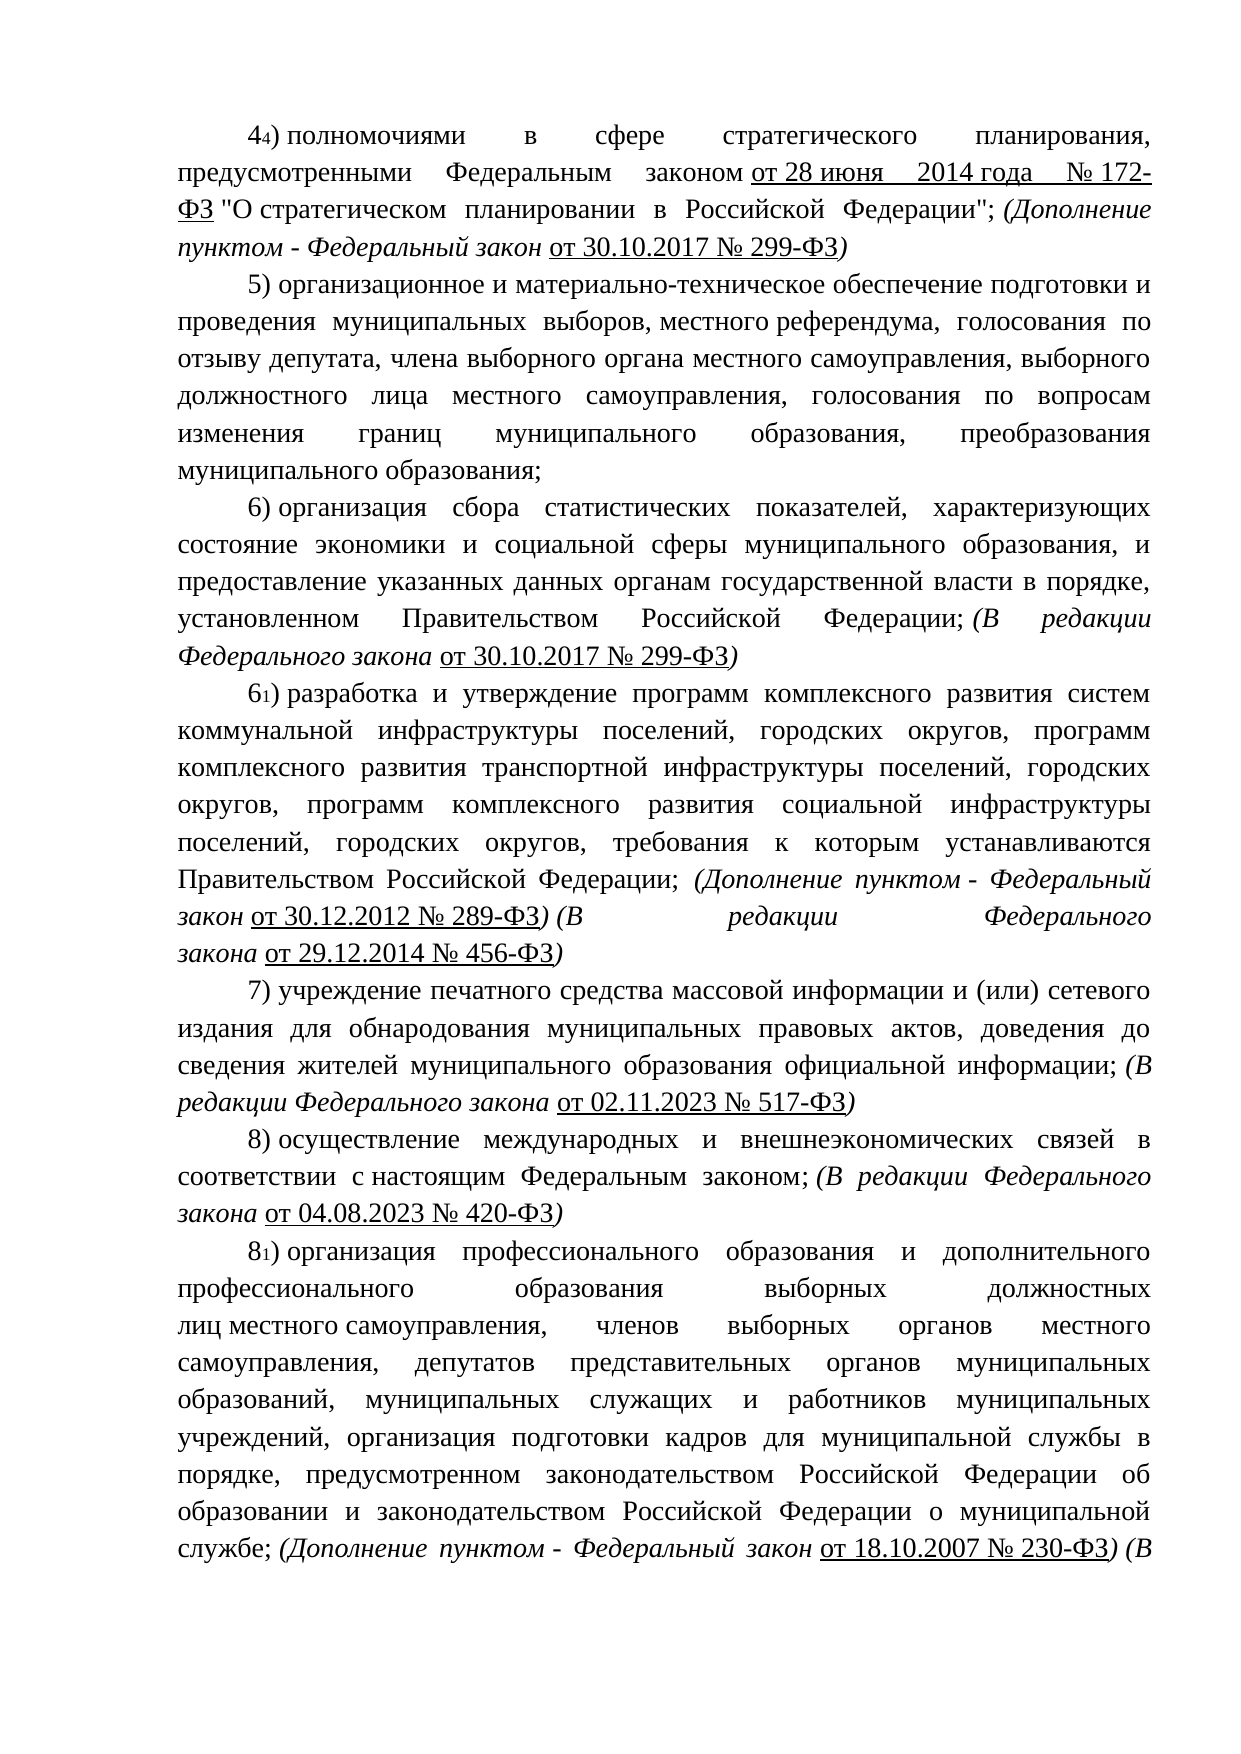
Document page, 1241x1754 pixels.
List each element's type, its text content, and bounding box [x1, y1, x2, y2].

text 5) организационное и материально-техническое обеспечение подготовки и проведения муниципальных выборов, местного референдума, голосования по отзыву депутата, члена выборного органа местного самоуправления, выборного должностного лица местного самоуправления, голосования по вопросам изменения границ муниципального образования, преобразования муниципального образования; [177, 267, 1152, 485]
text 44) полномочиями в сфере стратегического планирования, предусмотренными Федеральным законом от 28 июня 2014 года № 172-ФЗ "О стратегическом планировании в Российской Федерации"; (Дополнение пунктом - Федеральный закон от 30.10.2017 № 299-ФЗ) [177, 118, 1152, 262]
text 61) разработка и утверждение программ комплексного развития систем коммунальной инфраструктуры поселений, городских округов, программ комплексного развития транспортной инфраструктуры поселений, городских округов, программ комплексного развития социальной инфраструктуры поселений, городских округов, требования к которым устанавливаются Правительством Российской Федерации; (Дополнение пунктом - Федеральный закон от 30.12.2012 № 289-ФЗ) (В редакции Федерального закона от 29.12.2014 № 456-ФЗ) [177, 676, 1152, 969]
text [177, 1234, 1152, 1564]
text 8) осуществление международных и внешнеэкономических связей в соответствии с настоящим Федеральным законом; (В редакции Федерального закона от 04.08.2023 № 420-ФЗ) [177, 1122, 1152, 1229]
text 7) учреждение печатного средства массовой информации и (или) сетевого издания для обнародования муниципальных правовых актов, доведения до сведения жителей муниципального образования официальной информации; (В редакции Федерального закона от 02.11.2023 № 517-ФЗ) [177, 973, 1152, 1117]
text 6) организация сбора статистических показателей, характеризующих состояние экономики и социальной сферы муниципального образования, и предоставление указанных данных органам государственной власти в порядке, установленном Правительством Российской Федерации; (В редакции Федерального закона от 30.10.2017 № 299-ФЗ) [177, 490, 1152, 671]
